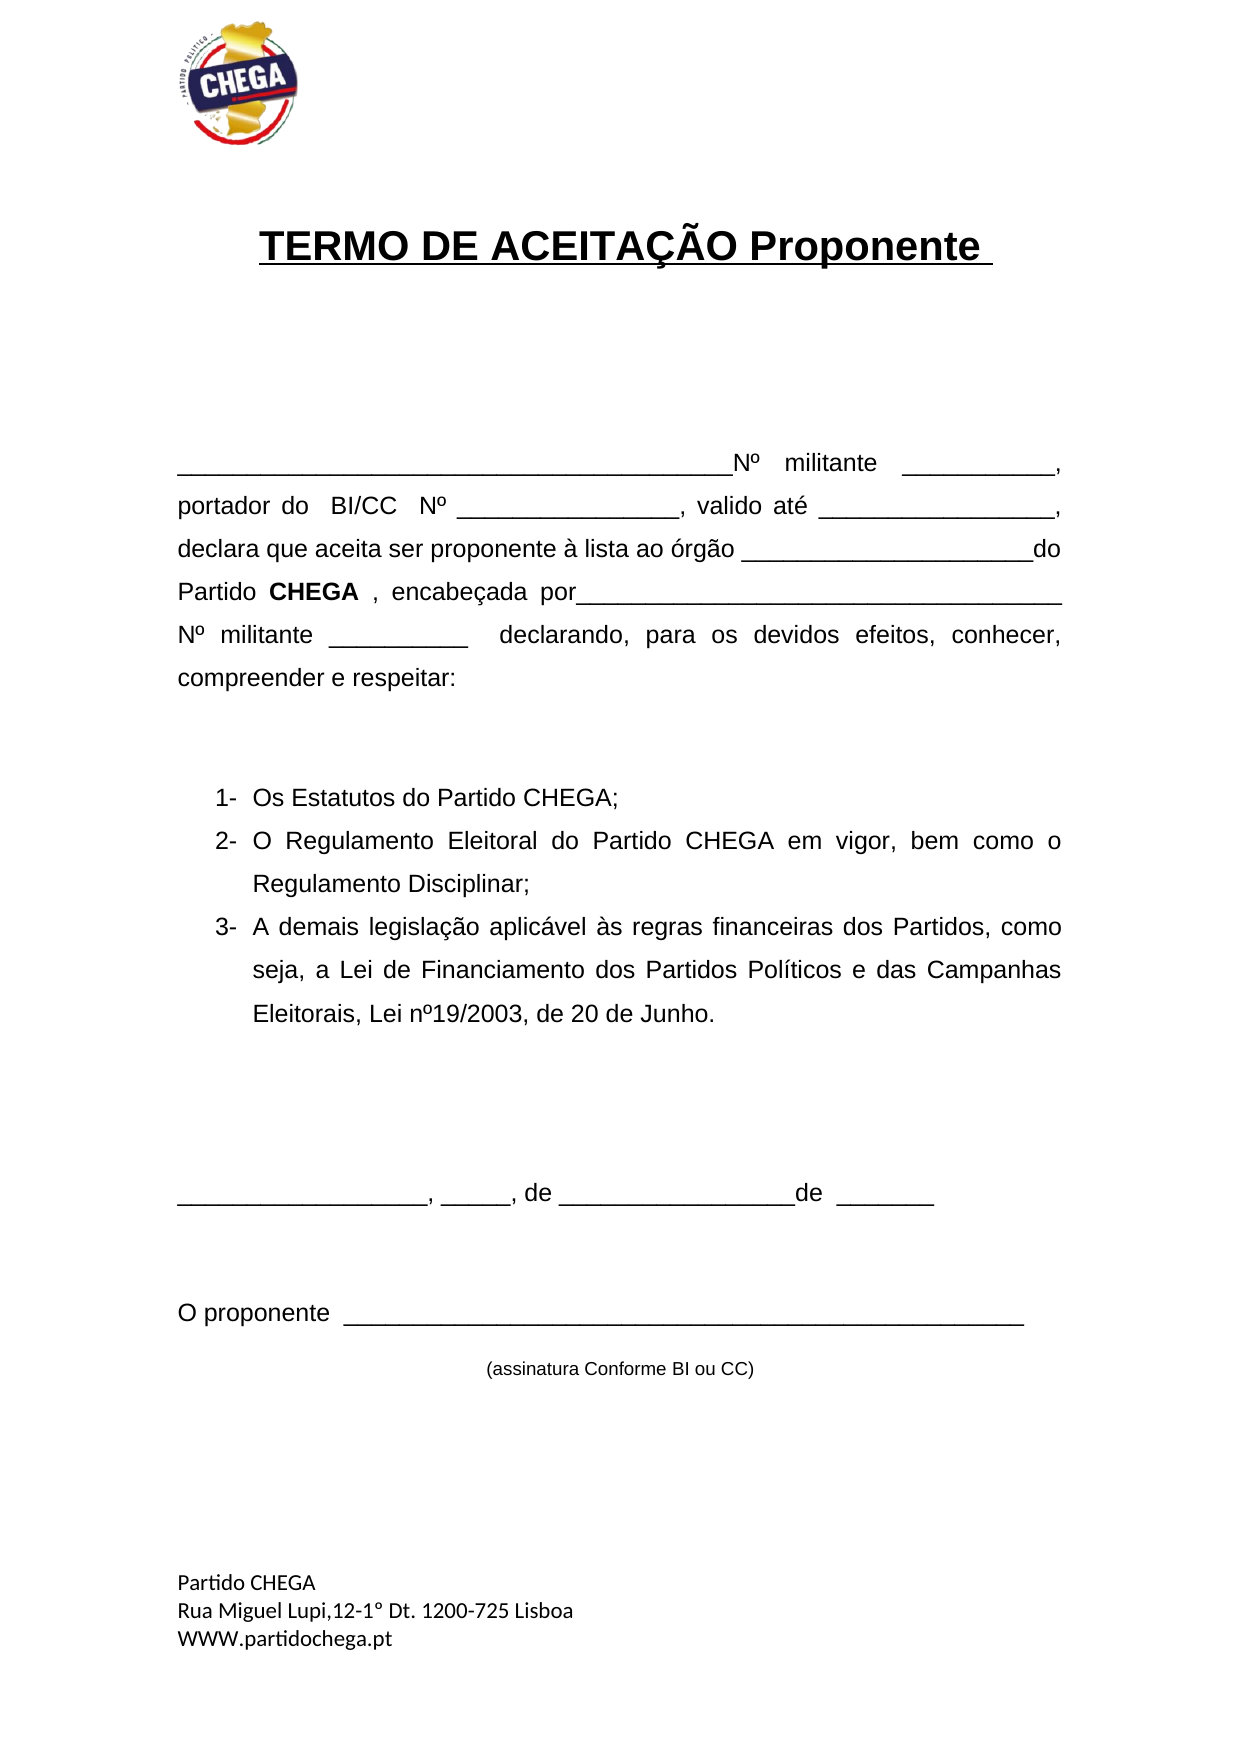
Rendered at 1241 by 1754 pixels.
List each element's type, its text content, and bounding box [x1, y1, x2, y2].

text __________________, _____, de _________________de _______ [177, 1178, 1063, 1207]
list Os Estatutos do Partido CHEGA; [215, 783, 1063, 812]
list A demais legislação aplicável às regras financeiras dos Partidos, como seja, a Lei de Financiamento dos Partidos Políticos e das Campanhas Eleitorais, Lei nº19/2003, de 20 de Junho. [215, 912, 1063, 1027]
text TERMO DE ACEITAÇÃO Proponente [177, 221, 1063, 269]
text (assinatura Conforme BI ou CC) [177, 1357, 1063, 1379]
text O proponente _________________________________________________ [177, 1298, 1063, 1326]
picture [167, 9, 310, 149]
text ________________________________________Nº militante ___________, portador do BI/CC Nº ________________, valido até _________________, declara que aceita ser proponente à lista ao órgão _____________________do Partido CHEGA , encabeçada por___________________________________ Nº militante __________ declarando, para os devidos efeitos, conhecer, compreender e respeitar: [177, 448, 1063, 692]
list O Regulamento Eleitoral do Partido CHEGA em vigor, bem como o Regulamento Disciplinar; [215, 826, 1063, 898]
